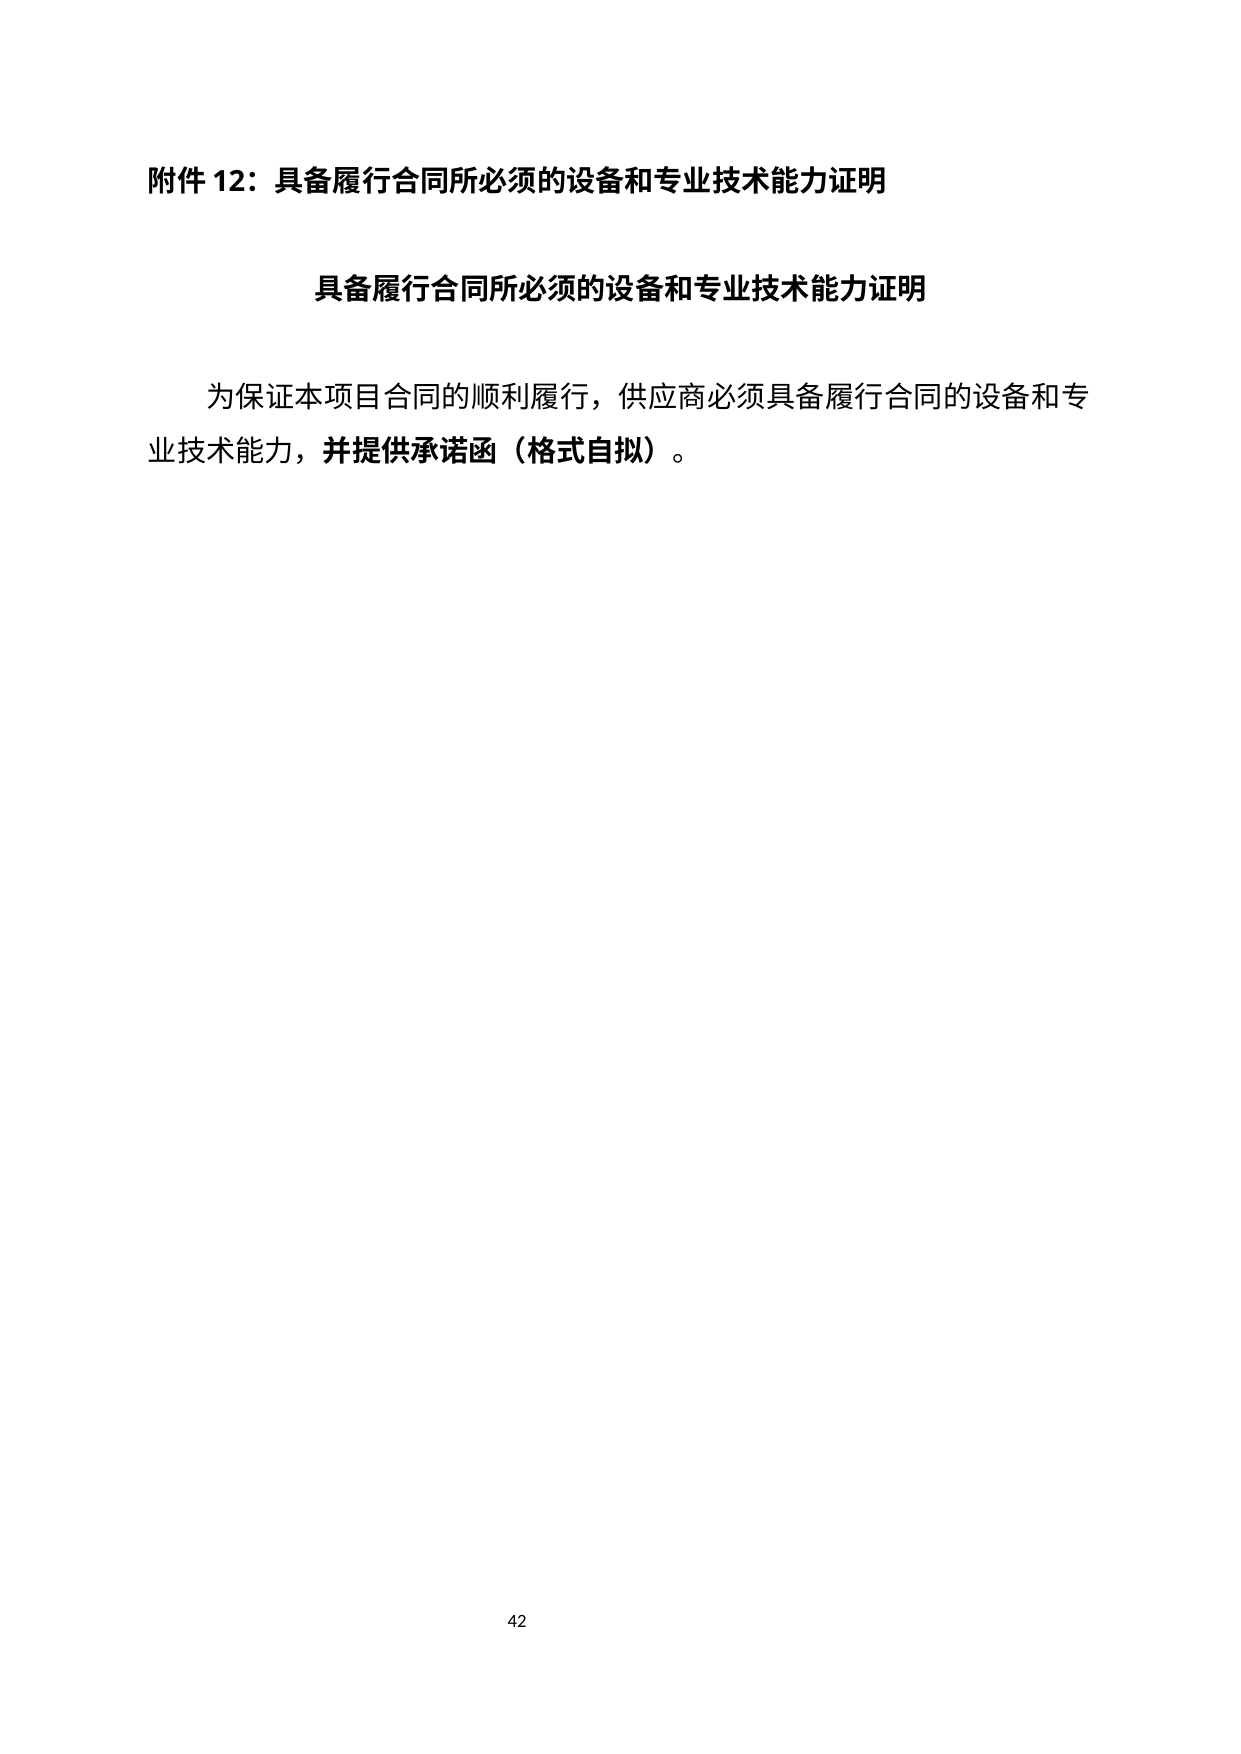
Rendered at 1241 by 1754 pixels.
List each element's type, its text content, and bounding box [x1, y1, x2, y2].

text 为保证本项目合同的顺利履行，供应商必须具备履行合同的设备和专业技术能力，并提供承诺函（格式自拟）。 [148, 364, 1093, 473]
text 附件12：具备履行合同所必须的设备和专业技术能力证明 [148, 148, 1093, 202]
text 具备履行合同所必须的设备和专业技术能力证明 [148, 256, 1093, 310]
